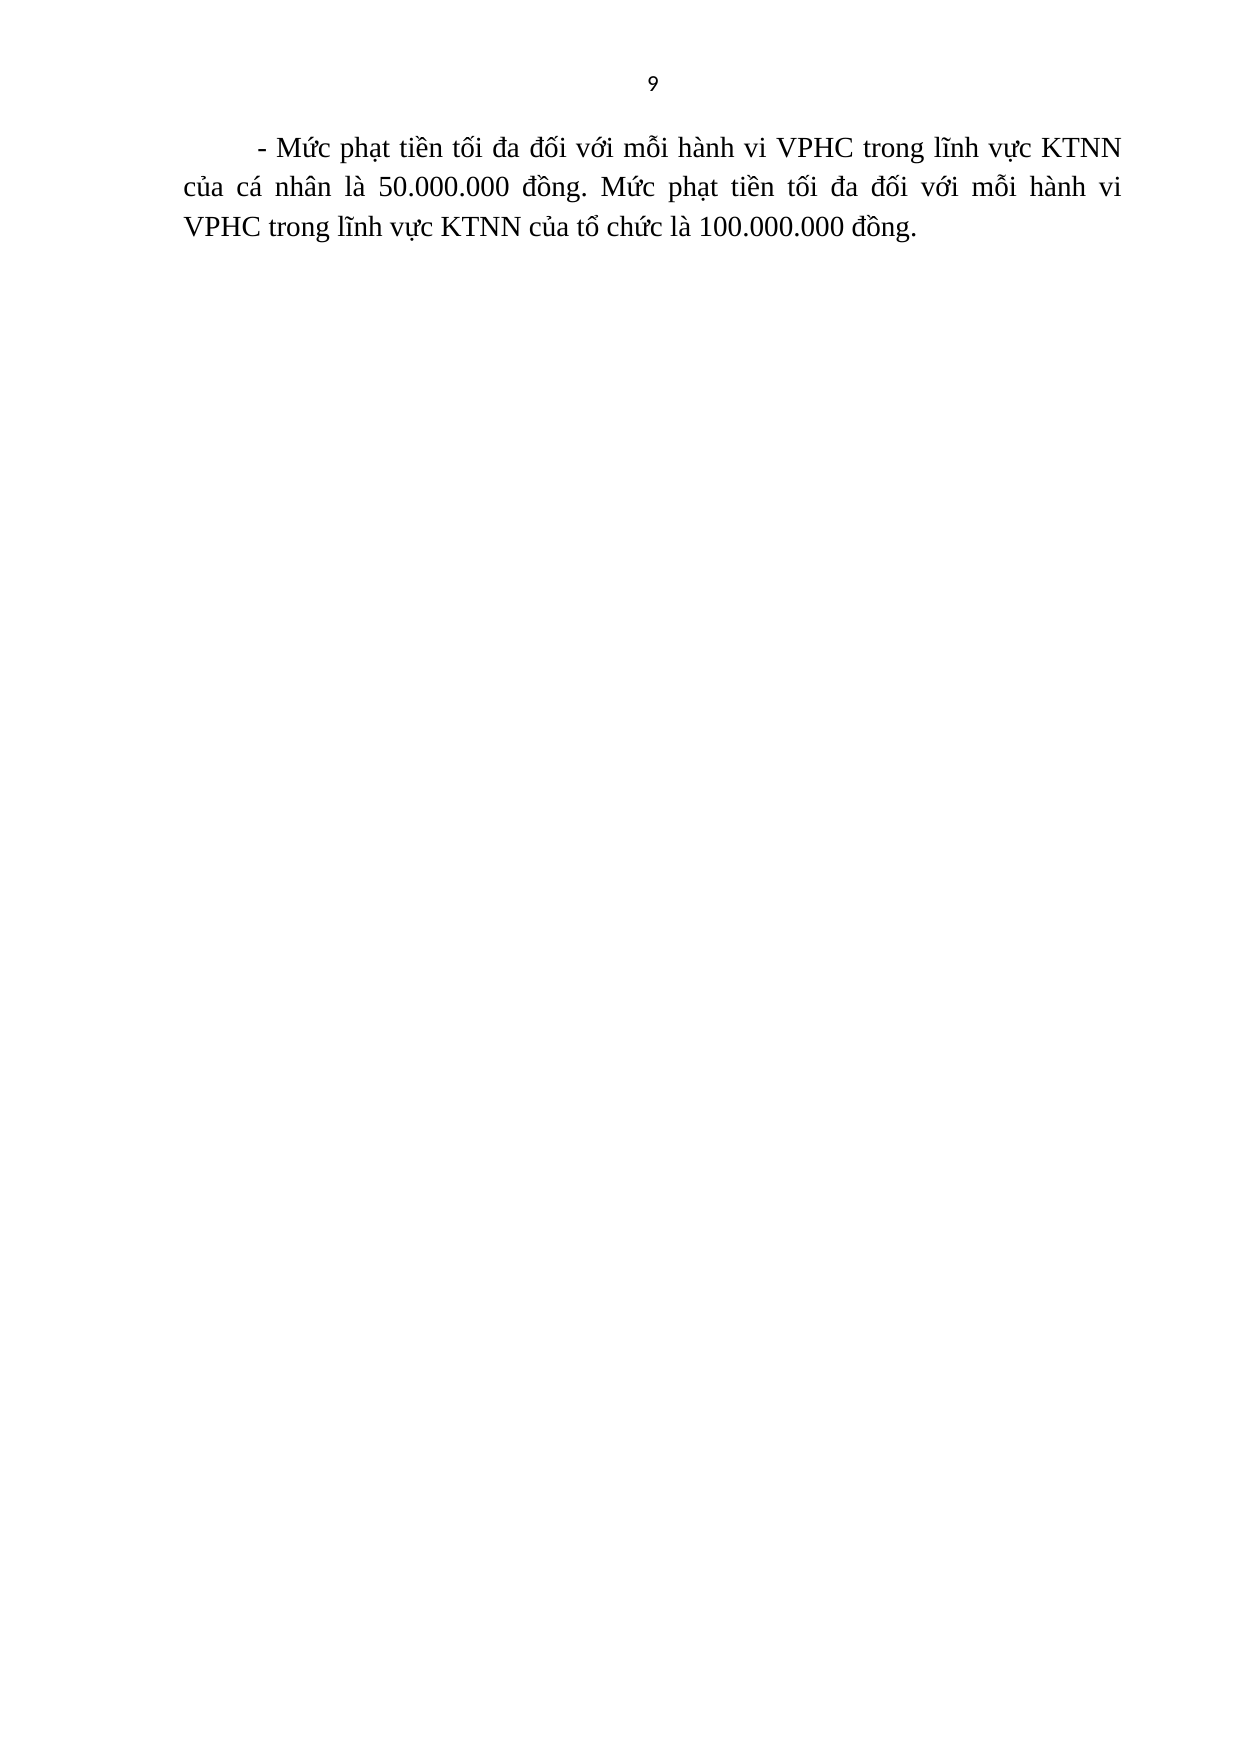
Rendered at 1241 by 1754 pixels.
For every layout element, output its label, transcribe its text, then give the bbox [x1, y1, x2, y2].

text - Mức phạt tiền tối đa đối với mỗi hành vi VPHC trong lĩnh vực KTNN của cá nhân là 50.000.000 đồng. Mức phạt tiền tối đa đối với mỗi hành vi VPHC trong lĩnh vực KTNN của tổ chức là 100.000.000 đồng. [183, 125, 1122, 244]
